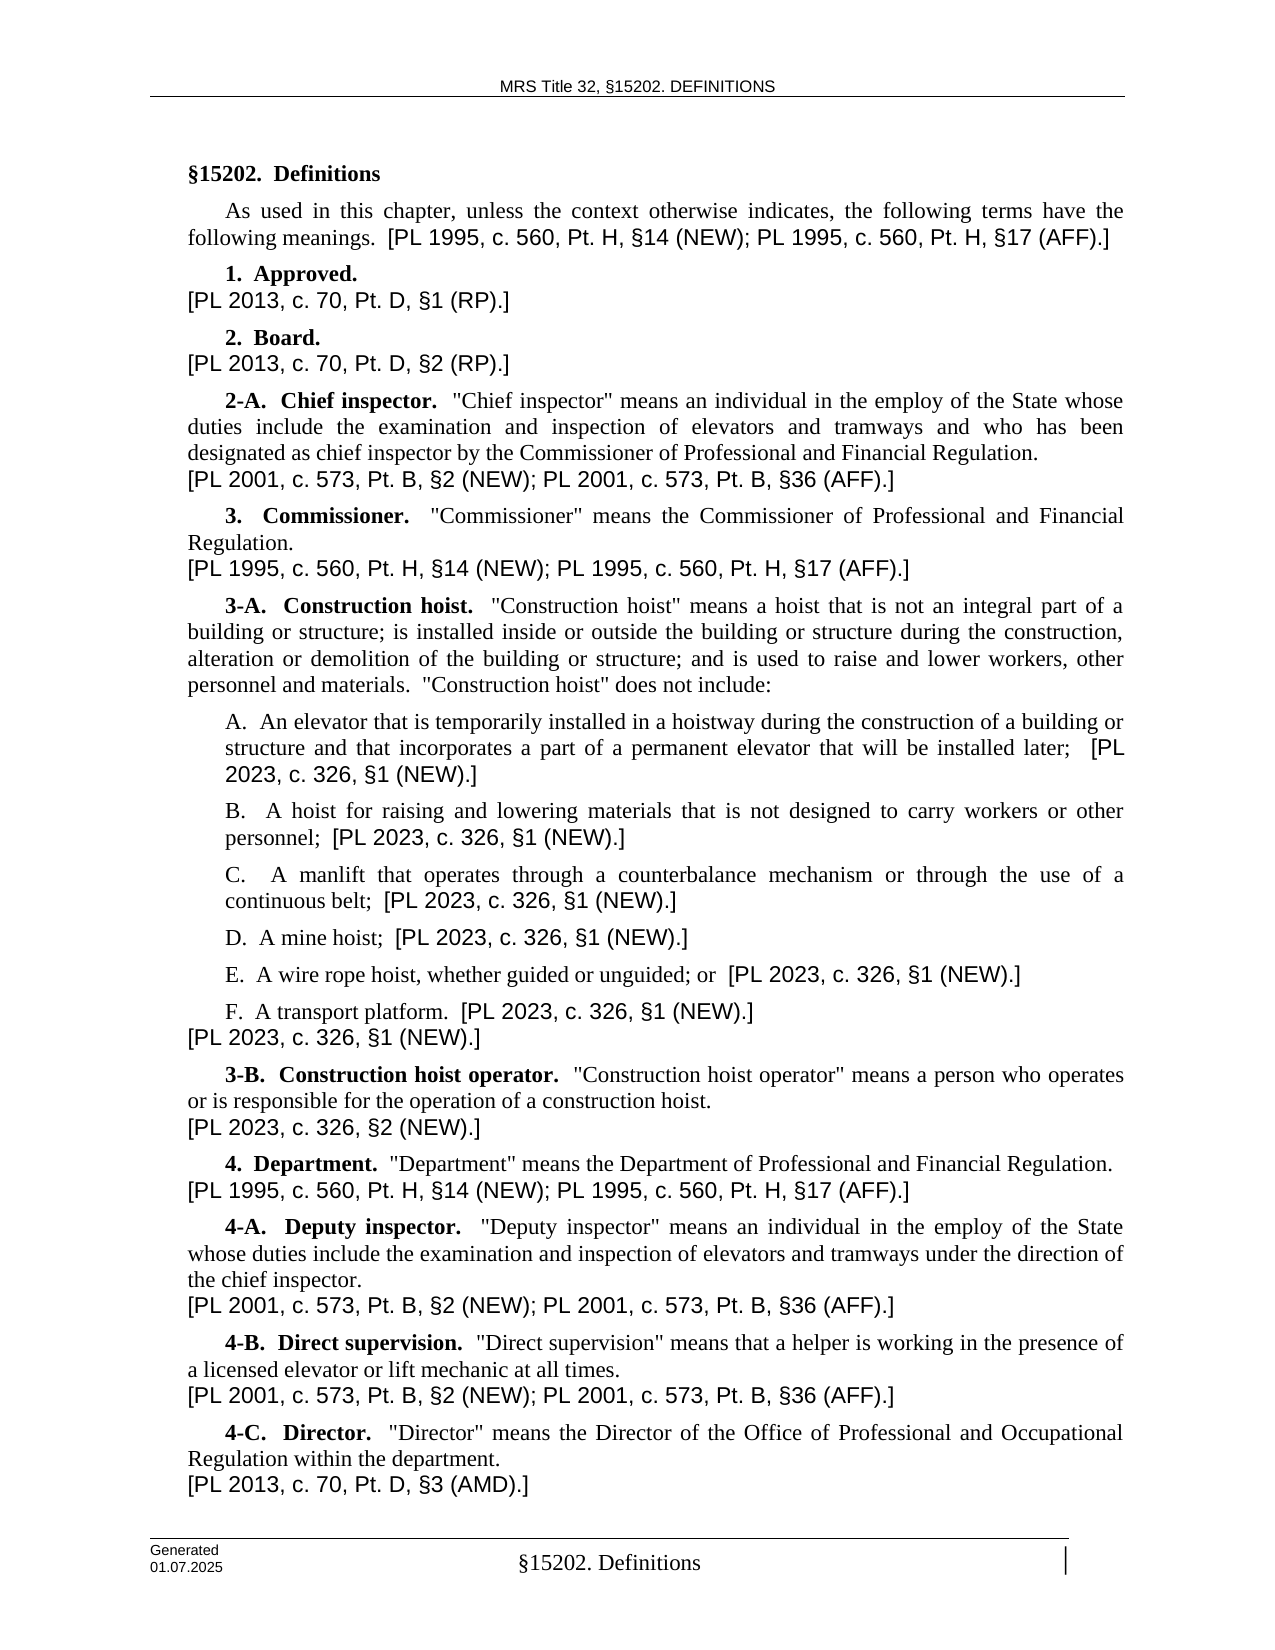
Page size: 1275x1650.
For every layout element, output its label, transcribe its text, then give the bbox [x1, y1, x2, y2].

text [PL 2013, c. 70, Pt. D, §1 (RP).] [187, 287, 1125, 313]
text 3-A. Construction hoist. "Construction hoist" means a hoist that is not an integral part of a building or structure; is installed inside or outside the building or structure during the construction, alteration or demolition of the building or structure; and is used to raise and lower workers, other personnel and materials. "Construction hoist" does not include: [187, 592, 1125, 697]
text F. A transport platform. [PL 2023, c. 326, §1 (NEW).] [225, 998, 1125, 1024]
text [PL 1995, c. 560, Pt. H, §14 (NEW); PL 1995, c. 560, Pt. H, §17 (AFF).] [187, 1177, 1125, 1203]
text [PL 2001, c. 573, Pt. B, §2 (NEW); PL 2001, c. 573, Pt. B, §36 (AFF).] [187, 1382, 1125, 1408]
text [PL 2013, c. 70, Pt. D, §3 (AMD).] [187, 1471, 1125, 1498]
text 3. Commissioner. "Commissioner" means the Commissioner of Professional and Financial Regulation. [187, 502, 1125, 555]
text 4. Department. "Department" means the Department of Professional and Financial Regulation. [187, 1150, 1125, 1177]
text 2. Board. [187, 323, 1125, 350]
text [PL 1995, c. 560, Pt. H, §14 (NEW); PL 1995, c. 560, Pt. H, §17 (AFF).] [187, 555, 1125, 582]
text [PL 2023, c. 326, §1 (NEW).] [187, 1024, 1125, 1050]
text C. A manlift that operates through a counterbalance mechanism or through the use of a continuous belt; [PL 2023, c. 326, §1 (NEW).] [225, 861, 1125, 913]
text As used in this chapter, unless the context otherwise indicates, the following terms have the following meanings. [PL 1995, c. 560, Pt. H, §14 (NEW); PL 1995, c. 560, Pt. H, §17 (AFF).] [187, 197, 1125, 250]
text 4-B. Direct supervision. "Direct supervision" means that a helper is working in the presence of a licensed elevator or lift mechanic at all times. [187, 1329, 1125, 1382]
text D. A mine hoist; [PL 2023, c. 326, §1 (NEW).] [225, 924, 1125, 950]
text E. A wire rope hoist, whether guided or unguided; or [PL 2023, c. 326, §1 (NEW).] [225, 961, 1125, 987]
text 4-C. Director. "Director" means the Director of the Office of Professional and Occupational Regulation within the department. [187, 1419, 1125, 1471]
text 1. Approved. [187, 260, 1125, 287]
text [PL 2023, c. 326, §2 (NEW).] [187, 1113, 1125, 1140]
text A. An elevator that is temporarily installed in a hoistway during the construction of a building or structure and that incorporates a part of a permanent elevator that will be installed later; [PL 2023, c. 326, §1 (NEW).] [225, 708, 1125, 787]
text 2-A. Chief inspector. "Chief inspector" means an individual in the employ of the State whose duties include the examination and inspection of elevators and tramways and who has been designated as chief inspector by the Commissioner of Professional and Financial Regulation. [187, 387, 1125, 466]
text [PL 2001, c. 573, Pt. B, §2 (NEW); PL 2001, c. 573, Pt. B, §36 (AFF).] [187, 1292, 1125, 1319]
text 4-A. Deputy inspector. "Deputy inspector" means an individual in the employ of the State whose duties include the examination and inspection of elevators and tramways under the direction of the chief inspector. [187, 1213, 1125, 1292]
text 3-B. Construction hoist operator. "Construction hoist operator" means a person who operates or is responsible for the operation of a construction hoist. [187, 1061, 1125, 1113]
text [PL 2001, c. 573, Pt. B, §2 (NEW); PL 2001, c. 573, Pt. B, §36 (AFF).] [187, 466, 1125, 492]
text [PL 2013, c. 70, Pt. D, §2 (RP).] [187, 350, 1125, 376]
text B. A hoist for raising and lowering materials that is not designed to carry workers or other personnel; [PL 2023, c. 326, §1 (NEW).] [225, 797, 1125, 850]
text §15202. Definitions [187, 160, 1125, 187]
